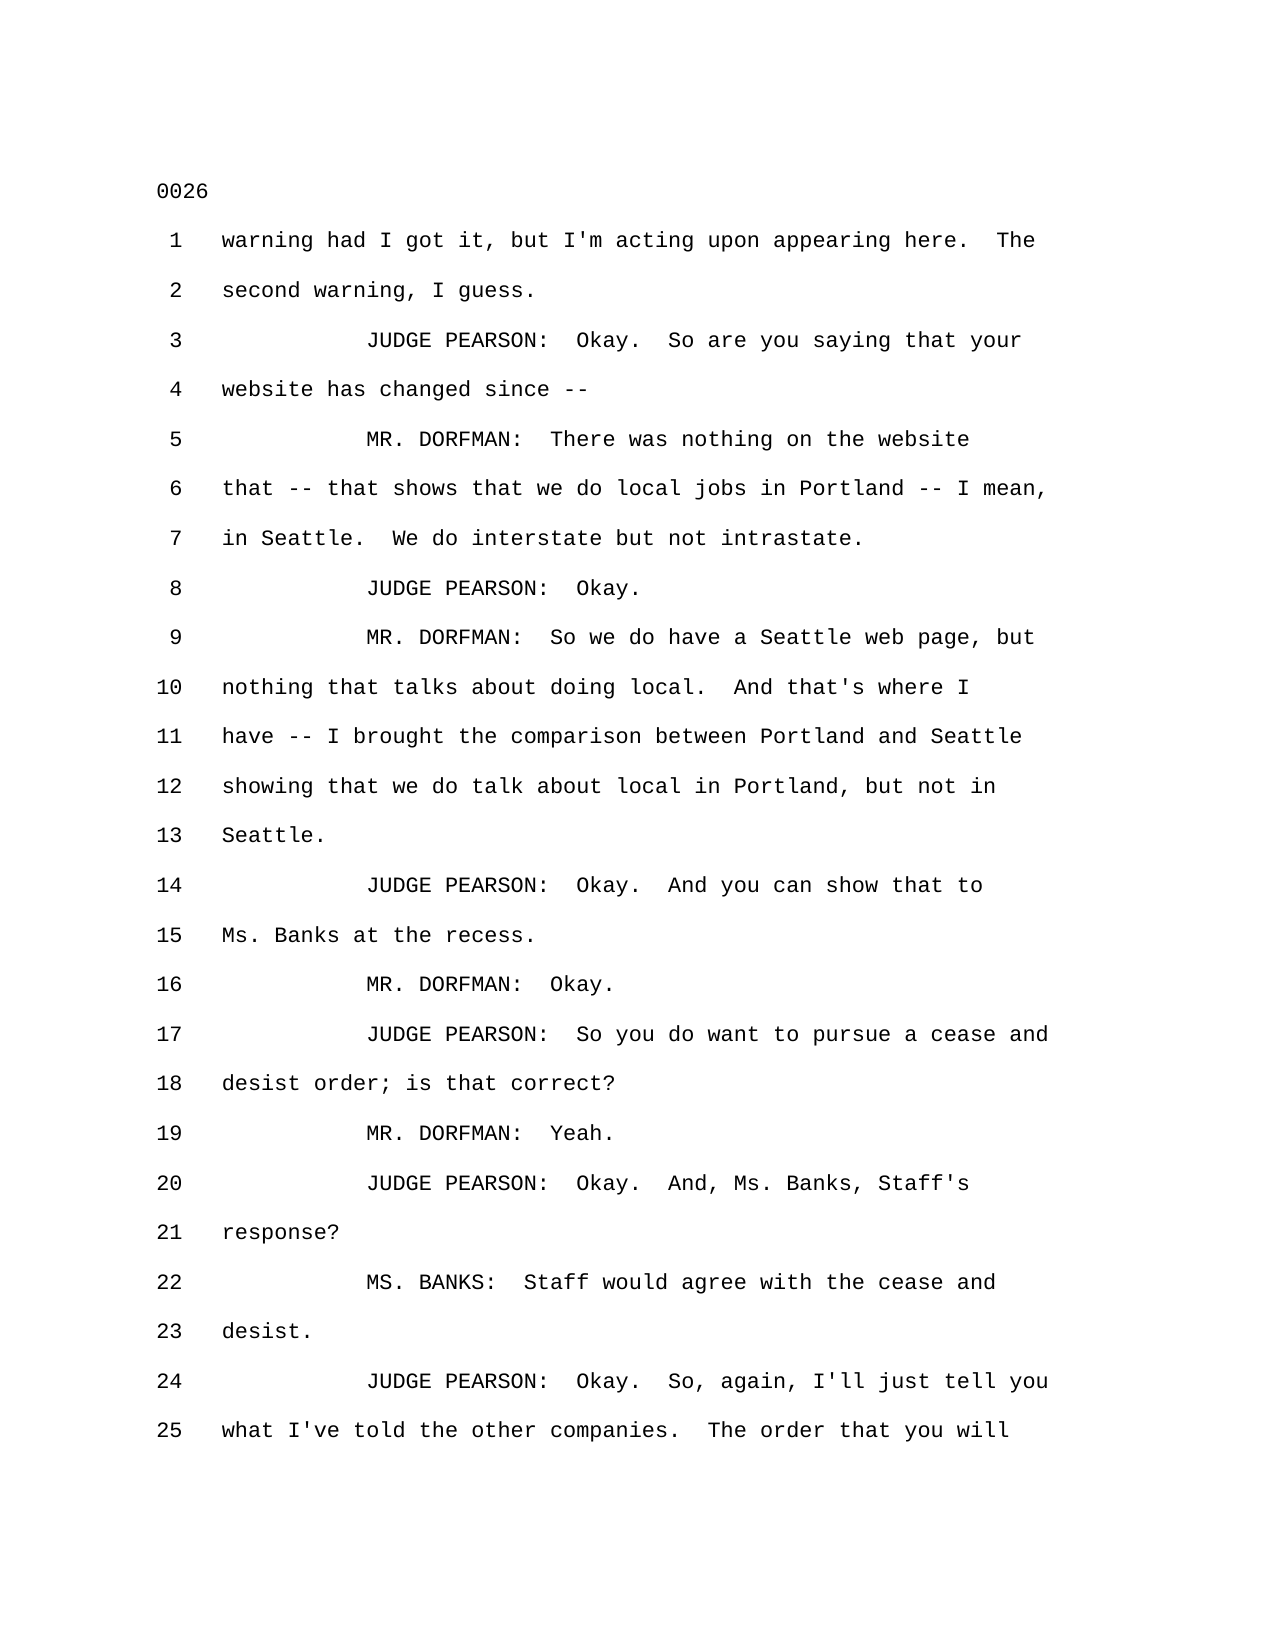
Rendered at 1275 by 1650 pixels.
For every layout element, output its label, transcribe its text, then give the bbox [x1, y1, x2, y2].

text 25 what I've told the other companies. The order that you will [156, 1419, 1119, 1444]
text 4 website has changed since -- [156, 378, 1119, 403]
text 8 JUDGE PEARSON: Okay. [156, 577, 1119, 601]
text 3 JUDGE PEARSON: Okay. So are you saying that your [156, 329, 1119, 353]
text 0026 [156, 180, 1119, 205]
text 12 showing that we do talk about local in Portland, but not in [156, 775, 1119, 800]
text 13 Seattle. [156, 824, 1119, 849]
text 1 warning had I got it, but I'm acting upon appearing here. The [156, 229, 1119, 254]
text 19 MR. DORFMAN: Yeah. [156, 1122, 1119, 1147]
text 24 JUDGE PEARSON: Okay. So, again, I'll just tell you [156, 1370, 1119, 1395]
text 9 MR. DORFMAN: So we do have a Seattle web page, but [156, 626, 1119, 651]
text 5 MR. DORFMAN: There was nothing on the website [156, 428, 1119, 453]
text 21 response? [156, 1221, 1119, 1246]
text 18 desist order; is that correct? [156, 1072, 1119, 1097]
text 22 MS. BANKS: Staff would agree with the cease and [156, 1271, 1119, 1296]
text 20 JUDGE PEARSON: Okay. And, Ms. Banks, Staff's [156, 1172, 1119, 1196]
text 7 in Seattle. We do interstate but not intrastate. [156, 527, 1119, 552]
text 11 have -- I brought the comparison between Portland and Seattle [156, 725, 1119, 750]
text 14 JUDGE PEARSON: Okay. And you can show that to [156, 874, 1119, 899]
text 23 desist. [156, 1320, 1119, 1345]
text 10 nothing that talks about doing local. And that's where I [156, 676, 1119, 701]
text 16 MR. DORFMAN: Okay. [156, 973, 1119, 998]
text 2 second warning, I guess. [156, 279, 1119, 304]
text 17 JUDGE PEARSON: So you do want to pursue a cease and [156, 1023, 1119, 1048]
text 6 that -- that shows that we do local jobs in Portland -- I mean, [156, 477, 1119, 502]
text 15 Ms. Banks at the recess. [156, 924, 1119, 948]
